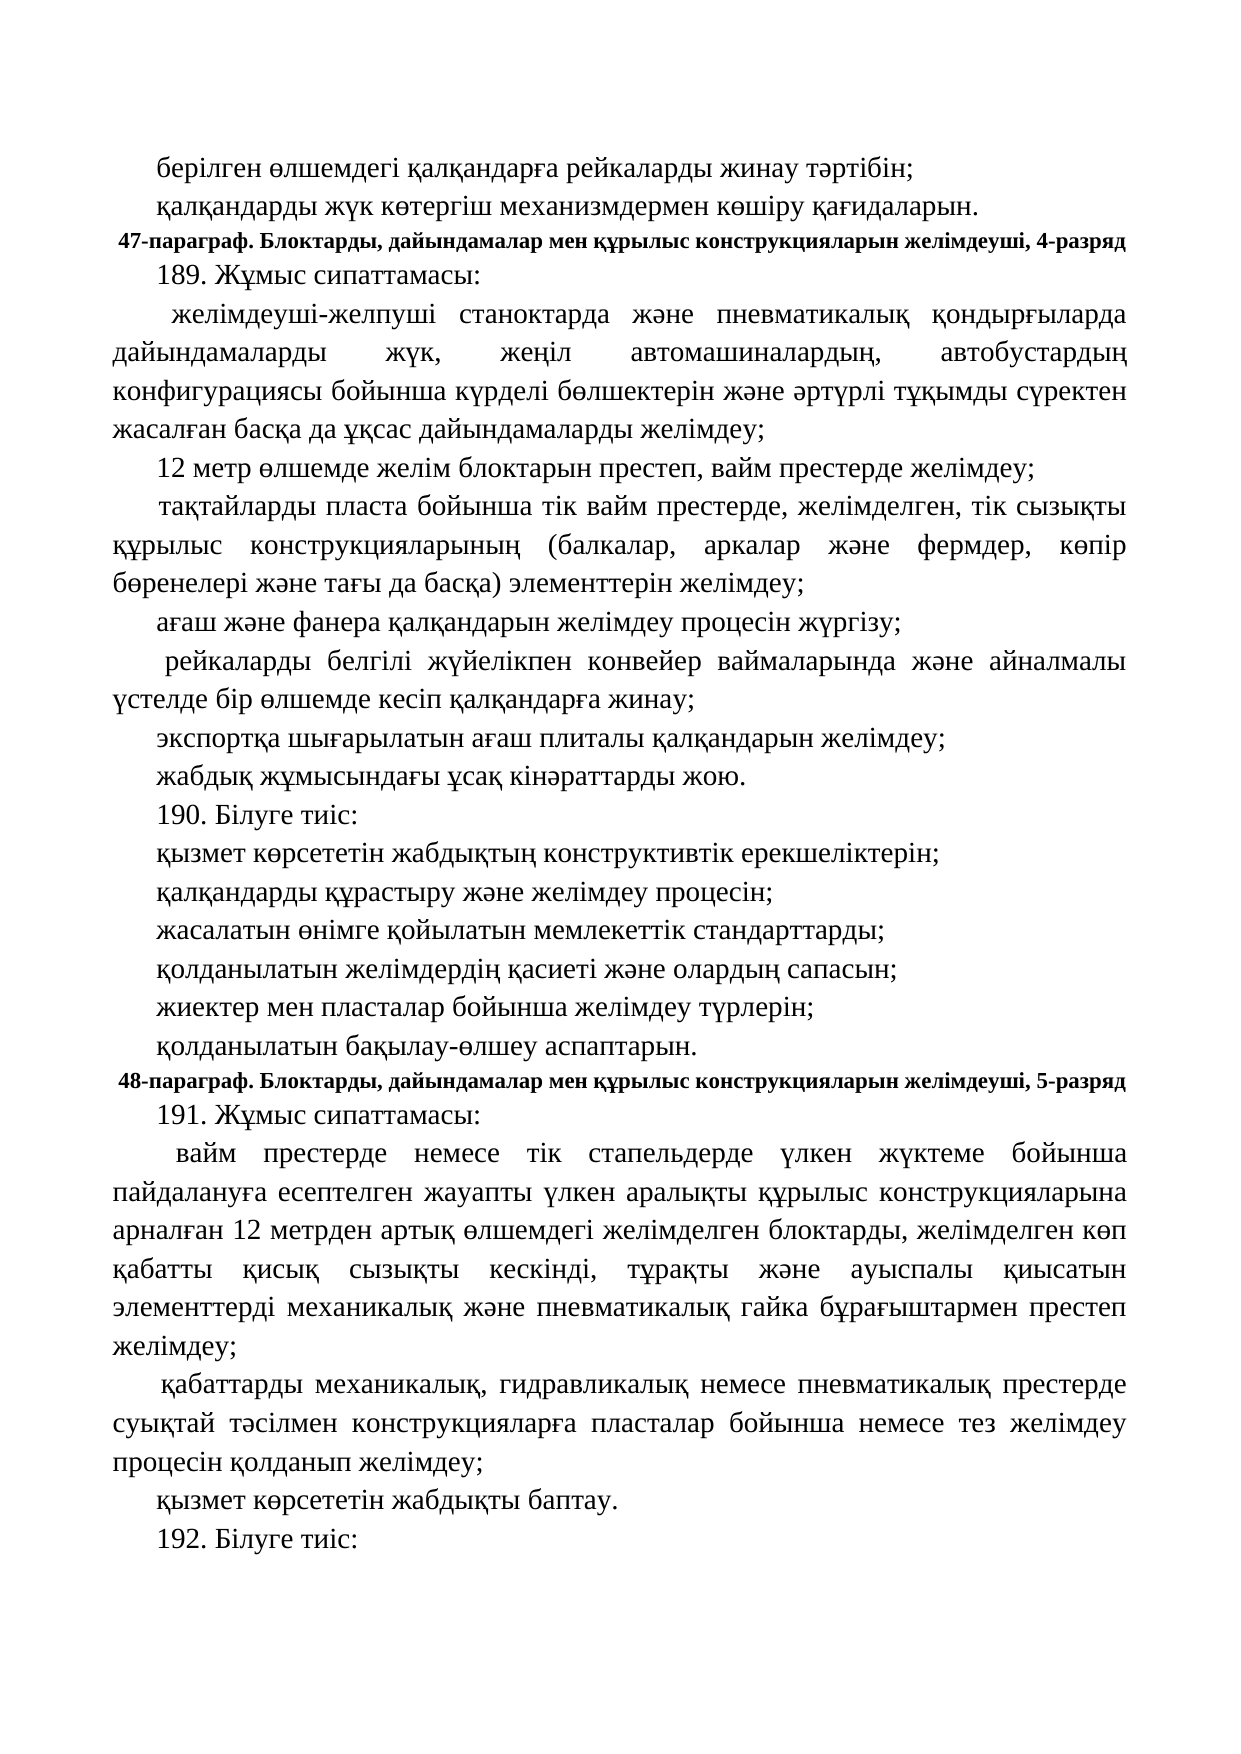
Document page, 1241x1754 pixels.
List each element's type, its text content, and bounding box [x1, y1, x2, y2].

text жасалатын өнімге қойылатын мемлекеттік стандарттарды; [112, 912, 1128, 946]
text 192. Білуге тиіс: [112, 1521, 1128, 1554]
text қалқандарды жүк көтергіш механизмдермен көшіру қағидаларын. [112, 188, 1128, 222]
text қолданылатын бақылау-өлшеу аспаптарын. [112, 1028, 1128, 1062]
text 47-параграф. Блоктарды, дайындамалар мен құрылыс конструкцияларын желімдеуші, 4-разряд [112, 227, 1128, 253]
text рейкаларды белгілі жүйелікпен конвейер ваймаларында және айналмалы үстелде бір өлшемде кесіп қалқандарға жинау; [112, 643, 1128, 715]
text 48-параграф. Блоктарды, дайындамалар мен құрылыс конструкцияларын желімдеуші, 5-разряд [112, 1067, 1128, 1093]
text вайм престерде немесе тік стапельдерде үлкен жүктеме бойынша пайдалануға есептелген жауапты үлкен аралықты құрылыс конструкцияларына арналған 12 метрден артық өлшемдегі желімделген блоктарды, желімделген көп қабатты қисық сызықты кескінді, тұрақты және ауыспалы қиысатын элементтерді механикалық және пневматикалық гайка бұрағыштармен престеп желімдеу; [112, 1135, 1128, 1362]
text 190. Білуге тиіс: [112, 797, 1128, 830]
text берілген өлшемдегі қалқандарға рейкаларды жинау тәртібін; [112, 150, 1128, 183]
text ағаш және фанера қалқандарын желімдеу процесін жүргізу; [112, 604, 1128, 638]
text 191. Жұмыс сипаттамасы: [112, 1097, 1128, 1130]
text 12 метр өлшемде желім блоктарын престеп, вайм престерде желімдеу; [112, 450, 1128, 483]
text қызмет көрсететін жабдықтың конструктивтік ерекшеліктерін; [112, 835, 1128, 869]
text экспортқа шығарылатын ағаш плиталы қалқандарын желімдеу; [112, 720, 1128, 753]
text желімдеуші-желпуші станоктарда және пневматикалық қондырғыларда дайындамаларды жүк, жеңіл автомашиналардың, автобустардың конфигурациясы бойынша күрделі бөлшектерін және әртүрлі тұқымды сүректен жасалған басқа да ұқсас дайындамаларды желімдеу; [112, 296, 1128, 445]
text тақтайларды пласта бойынша тік вайм престерде, желімделген, тік сызықты құрылыс конструкцияларының (балкалар, аркалар және фермдер, көпір бөренелері және тағы да басқа) элементтерін желімдеу; [112, 488, 1128, 599]
text қолданылатын желімдердің қасиеті және олардың сапасын; [112, 951, 1128, 984]
text қалқандарды құрастыру және желімдеу процесін; [112, 874, 1128, 907]
text қабаттарды механикалық, гидравликалық немесе пневматикалық престерде суықтай тәсілмен конструкцияларға пласталар бойынша немесе тез желімдеу процесін қолданып желімдеу; [112, 1367, 1128, 1477]
text қызмет көрсететін жабдықты баптау. [112, 1482, 1128, 1516]
text жиектер мен пласталар бойынша желімдеу түрлерін; [112, 989, 1128, 1023]
text жабдық жұмысындағы ұсақ кінәраттарды жою. [112, 758, 1128, 792]
text 189. Жұмыс сипаттамасы: [112, 257, 1128, 291]
